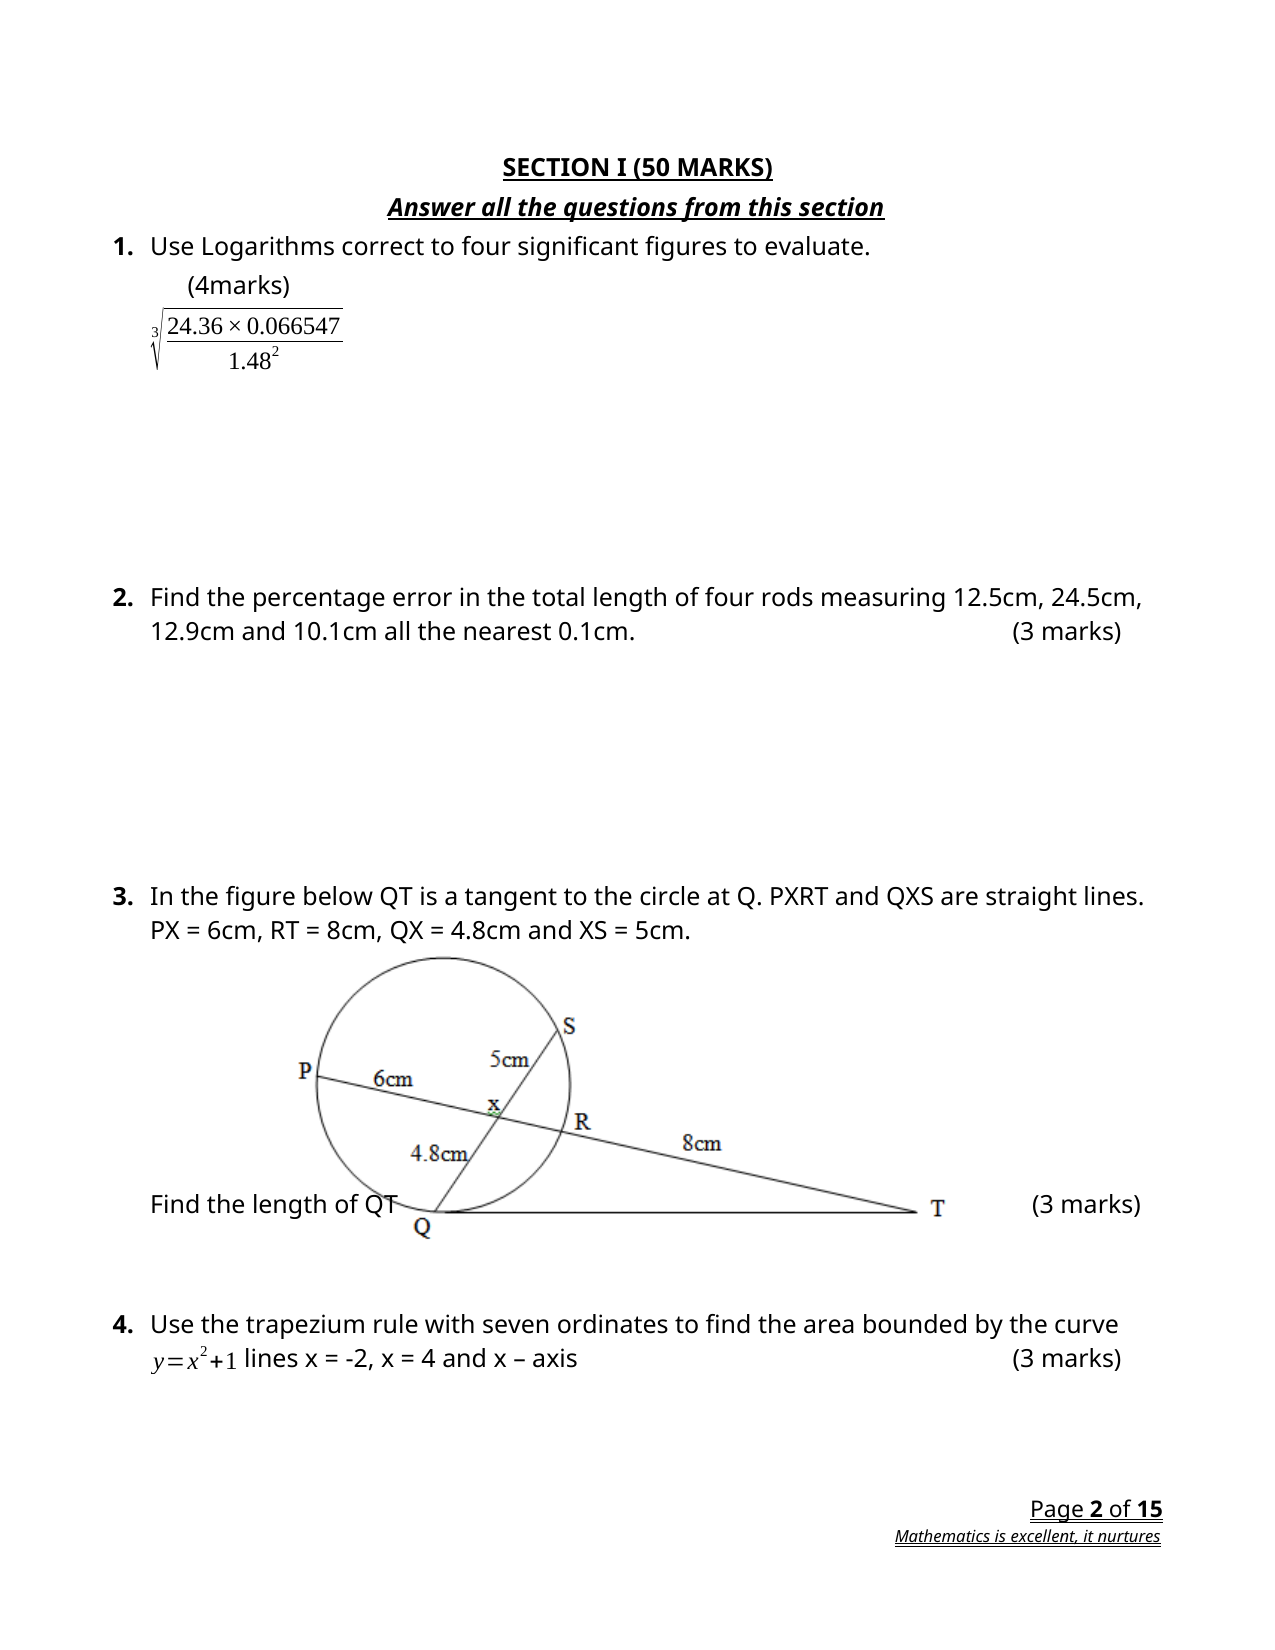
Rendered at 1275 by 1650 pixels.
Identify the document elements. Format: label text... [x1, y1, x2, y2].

text Answer all the questions from this section [112, 189, 1162, 223]
list Find the percentage error in the total length of four rods measuring 12.5cm, 24.5cm, 12.9cm and 10.1cm all the nearest 0.1cm. (3 marks) [112, 580, 1162, 648]
list Use the trapezium rule with seven ordinates to find the area bounded by the curve lines x = -2, x = 4 and x – axis (3 marks) [112, 1307, 1162, 1375]
list In the figure below QT is a tangent to the circle at Q. PXRT and QXS are straight lines. [112, 879, 1162, 913]
list PX = 6cm, RT = 8cm, QX = 4.8cm and XS = 5cm. [150, 913, 1162, 947]
text SECTION I (50 MARKS) [112, 150, 1162, 184]
list Use Logarithms correct to four significant figures to evaluate. (4marks) [112, 228, 1162, 302]
picture [287, 1221, 955, 1257]
text Find the length of QT (3 marks) [112, 1187, 1162, 1221]
picture [287, 949, 955, 1187]
